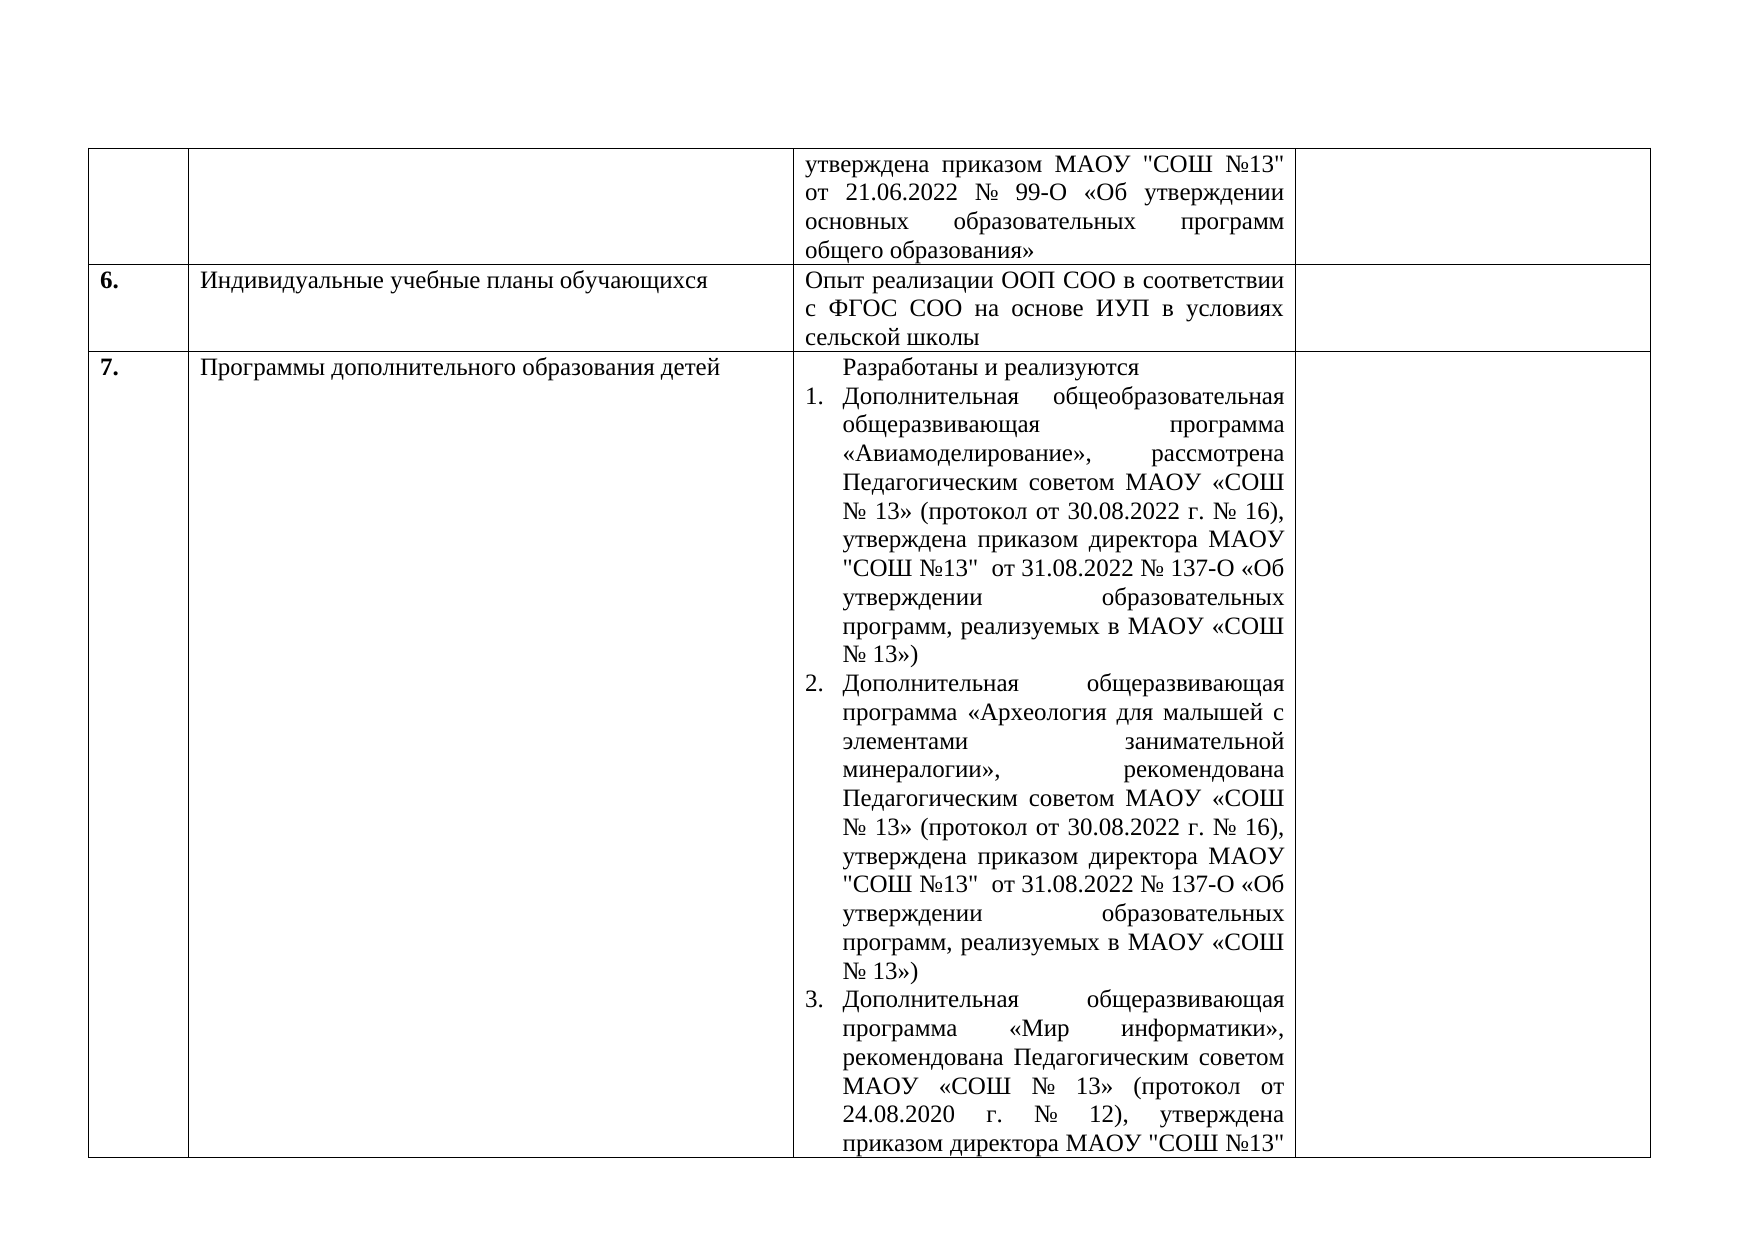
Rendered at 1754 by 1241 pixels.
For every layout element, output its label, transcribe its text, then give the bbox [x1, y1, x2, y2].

table_cell Опыт реализации ООП СОО в соответствии с ФГОС СОО на основе ИУП в условиях сельской школы [794, 265, 1295, 351]
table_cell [189, 352, 793, 1157]
table_cell [89, 352, 188, 1157]
table_cell [89, 265, 188, 351]
table_cell [89, 149, 188, 264]
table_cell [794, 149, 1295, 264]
table_cell [1296, 149, 1650, 264]
table_cell [1296, 265, 1650, 351]
table_cell Индивидуальные учебные планы обучающихся [189, 265, 793, 351]
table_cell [189, 149, 793, 264]
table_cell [794, 352, 1295, 1157]
table_cell [1296, 352, 1650, 1157]
